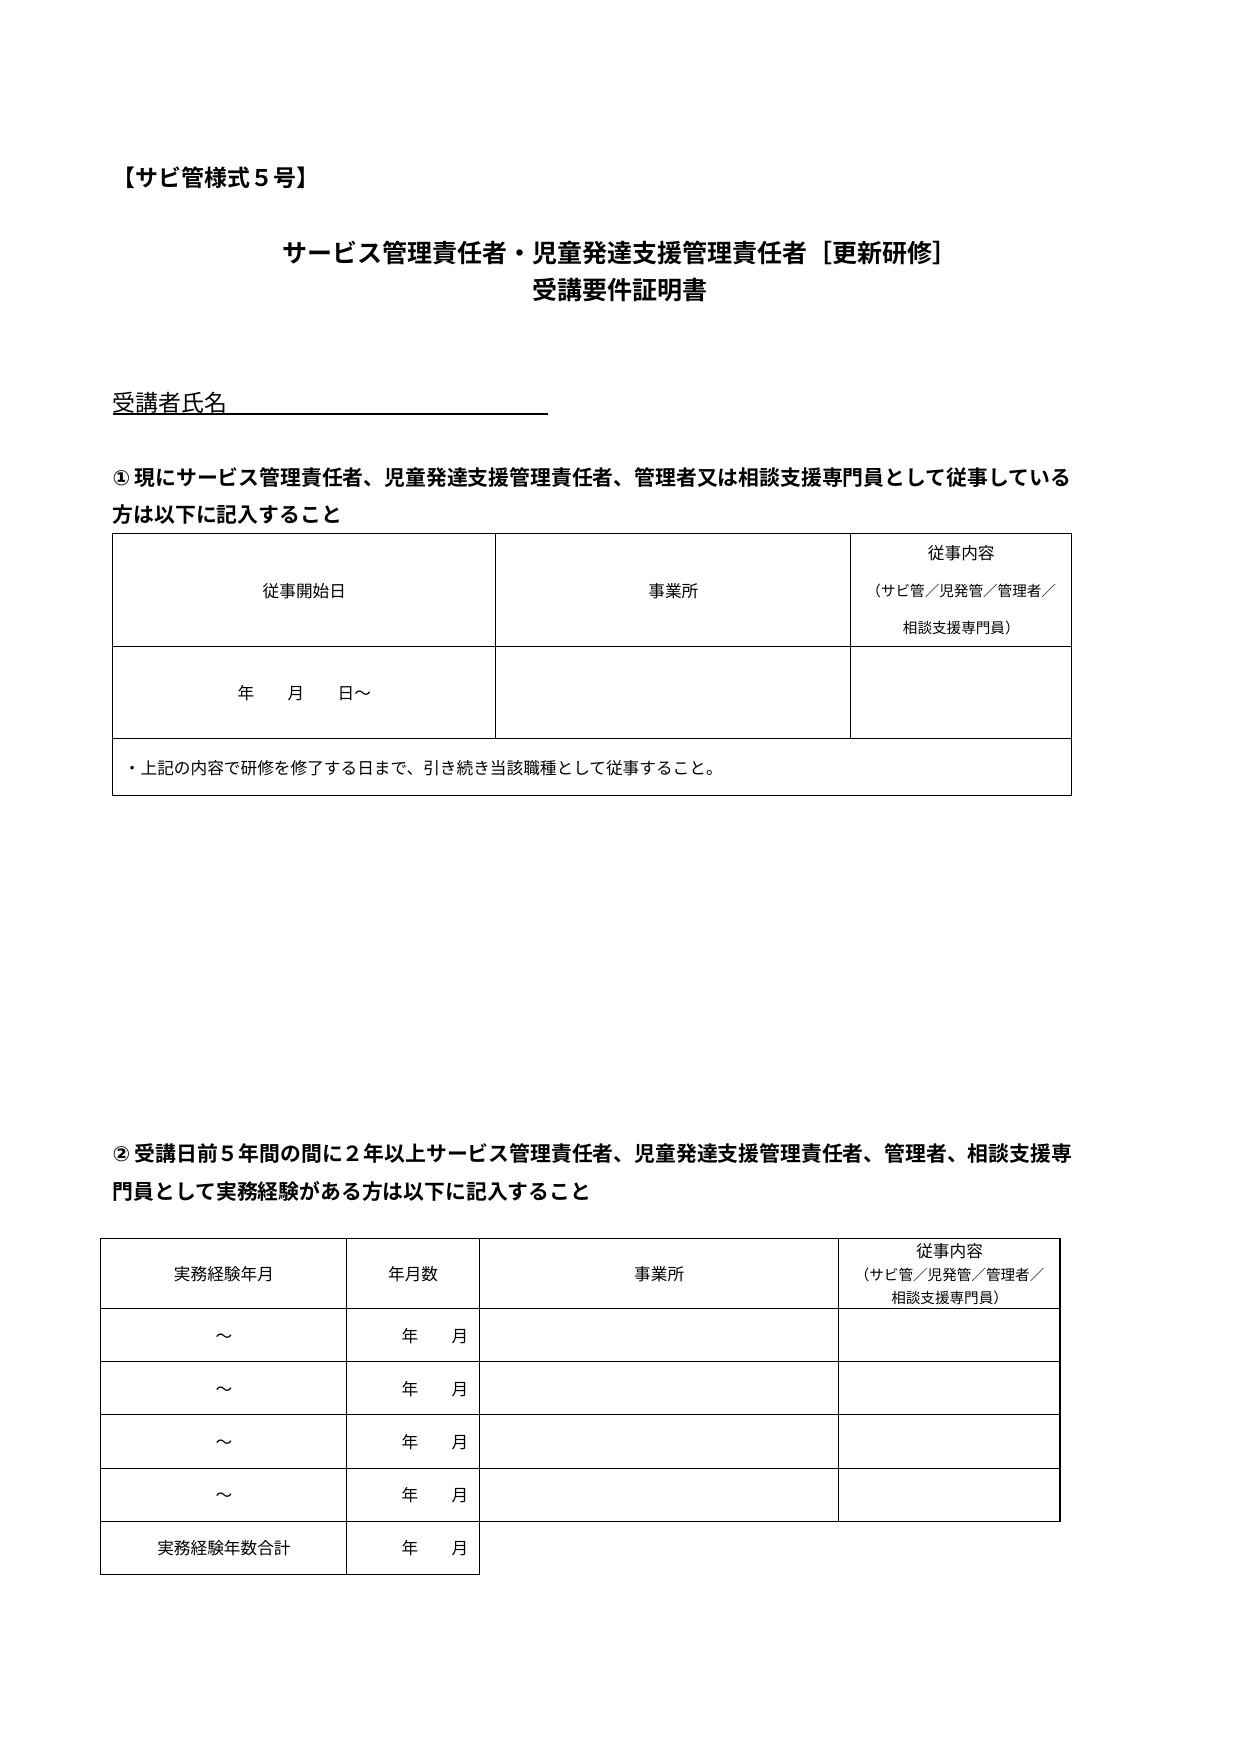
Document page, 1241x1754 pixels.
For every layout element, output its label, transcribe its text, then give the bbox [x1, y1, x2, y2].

table_cell ～ [101, 1309, 346, 1361]
table_header 従事内容 （サビ管／児発管／管理者／ 相談支援専門員） [851, 534, 1071, 646]
table_header 従事開始日 [113, 534, 495, 646]
table_cell ～ [101, 1362, 346, 1414]
table_cell [839, 1362, 1059, 1414]
table_header 事業所 [480, 1239, 838, 1308]
table_cell [496, 647, 850, 738]
table_cell [480, 1309, 838, 1361]
table_cell 年 月 [347, 1469, 479, 1521]
table_cell [480, 1362, 838, 1414]
text 受講要件証明書 [112, 270, 1128, 308]
table_cell 年 月 [347, 1415, 479, 1467]
text ①現にサービス管理責任者、児童発達支援管理責任者、管理者又は相談支援専門員として従事している方は以下に記入すること [112, 458, 1072, 533]
text 【サビ管様式５号】 [112, 158, 1128, 195]
table_header 事業所 [496, 534, 850, 646]
text 受講者氏名 [112, 383, 1128, 420]
table_cell [480, 1415, 838, 1467]
table_cell ・上記の内容で研修を修了する日まで、引き続き当該職種として従事すること。 [113, 739, 1071, 795]
table_cell 年 月 [347, 1309, 479, 1361]
table_header 従事内容 （サビ管／児発管／管理者／ 相談支援専門員） [839, 1239, 1059, 1308]
table_cell ～ [101, 1469, 346, 1521]
table_cell [839, 1469, 1059, 1521]
table_cell [480, 1469, 838, 1521]
table_cell 年 月 日～ [113, 647, 495, 738]
table_cell ～ [101, 1415, 346, 1467]
table_cell [839, 1309, 1059, 1361]
table_header 年月数 [347, 1239, 479, 1308]
table_header 実務経験年月 [101, 1239, 346, 1308]
table_cell 実務経験年数合計 [101, 1522, 346, 1574]
table_cell [851, 647, 1071, 738]
table_cell 年 月 [347, 1362, 479, 1414]
text ②受講日前５年間の間に２年以上サービス管理責任者、児童発達支援管理責任者、管理者、相談支援専門員として実務経験がある方は以下に記入すること [112, 1134, 1072, 1209]
table_cell [839, 1415, 1059, 1467]
text サービス管理責任者・児童発達支援管理責任者［更新研修］ [112, 233, 1128, 270]
table_cell 年 月 [347, 1522, 479, 1574]
